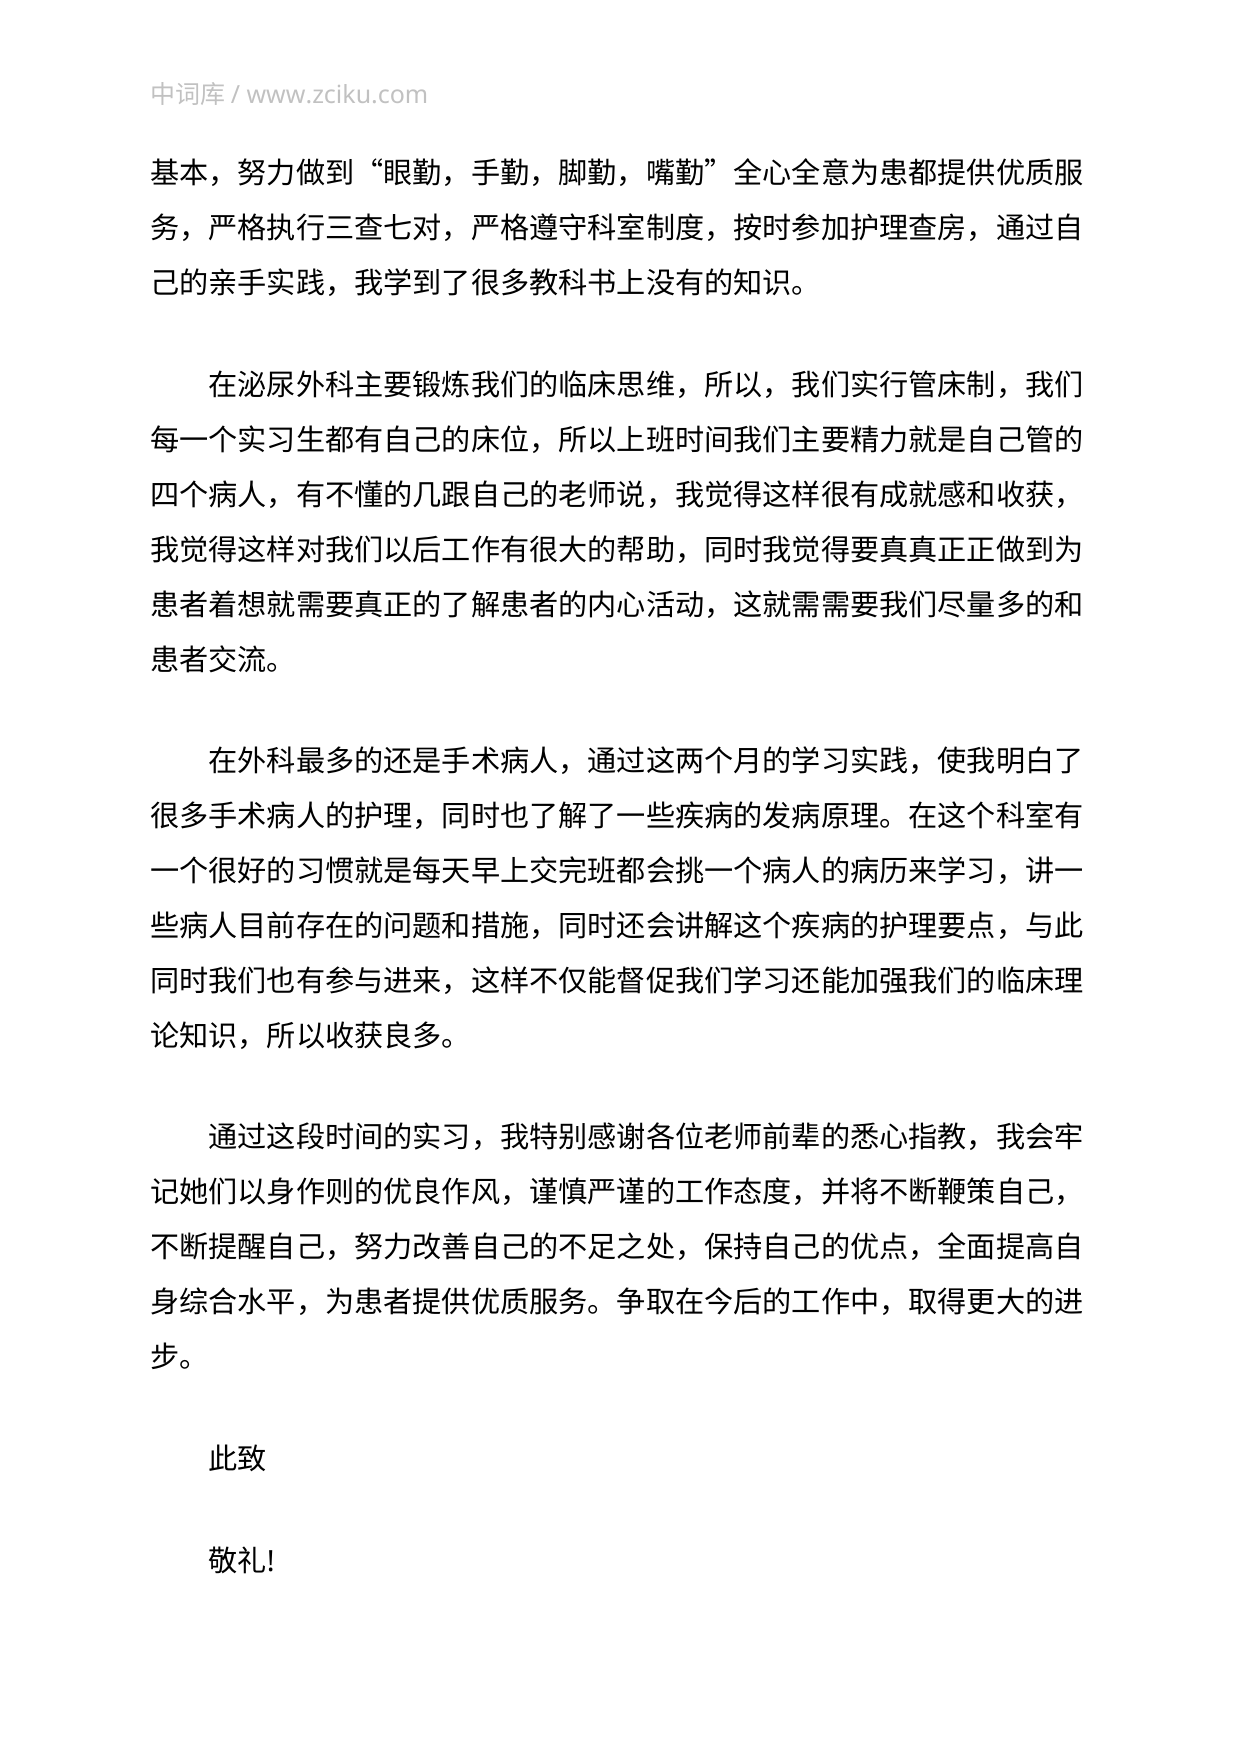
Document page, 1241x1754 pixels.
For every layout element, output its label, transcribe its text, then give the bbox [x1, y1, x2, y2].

text 敬礼! [150, 1537, 1090, 1579]
text 在泌尿外科主要锻炼我们的临床思维，所以，我们实行管床制，我们每一个实习生都有自己的床位，所以上班时间我们主要精力就是自己管的四个病人，有不懂的几跟自己的老师说，我觉得这样很有成就感和收获，我觉得这样对我们以后工作有很大的帮助，同时我觉得要真真正正做到为患者着想就需要真正的了解患者的内心活动，这就需需要我们尽量多的和患者交流。 [150, 362, 1090, 678]
text 在外科最多的还是手术病人，通过这两个月的学习实践，使我明白了很多手术病人的护理，同时也了解了一些疾病的发病原理。在这个科室有一个很好的习惯就是每天早上交完班都会挑一个病人的病历来学习，讲一些病人目前存在的问题和措施，同时还会讲解这个疾病的护理要点，与此同时我们也有参与进来，这样不仅能督促我们学习还能加强我们的临床理论知识，所以收获良多。 [150, 738, 1090, 1054]
text 此致 [150, 1435, 1090, 1478]
text 通过这段时间的实习，我特别感谢各位老师前辈的悉心指教，我会牢记她们以身作则的优良作风，谨慎严谨的工作态度，并将不断鞭策自己，不断提醒自己，努力改善自己的不足之处，保持自己的优点，全面提高自身综合水平，为患者提供优质服务。争取在今后的工作中，取得更大的进步。 [150, 1114, 1090, 1376]
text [150, 150, 1090, 302]
